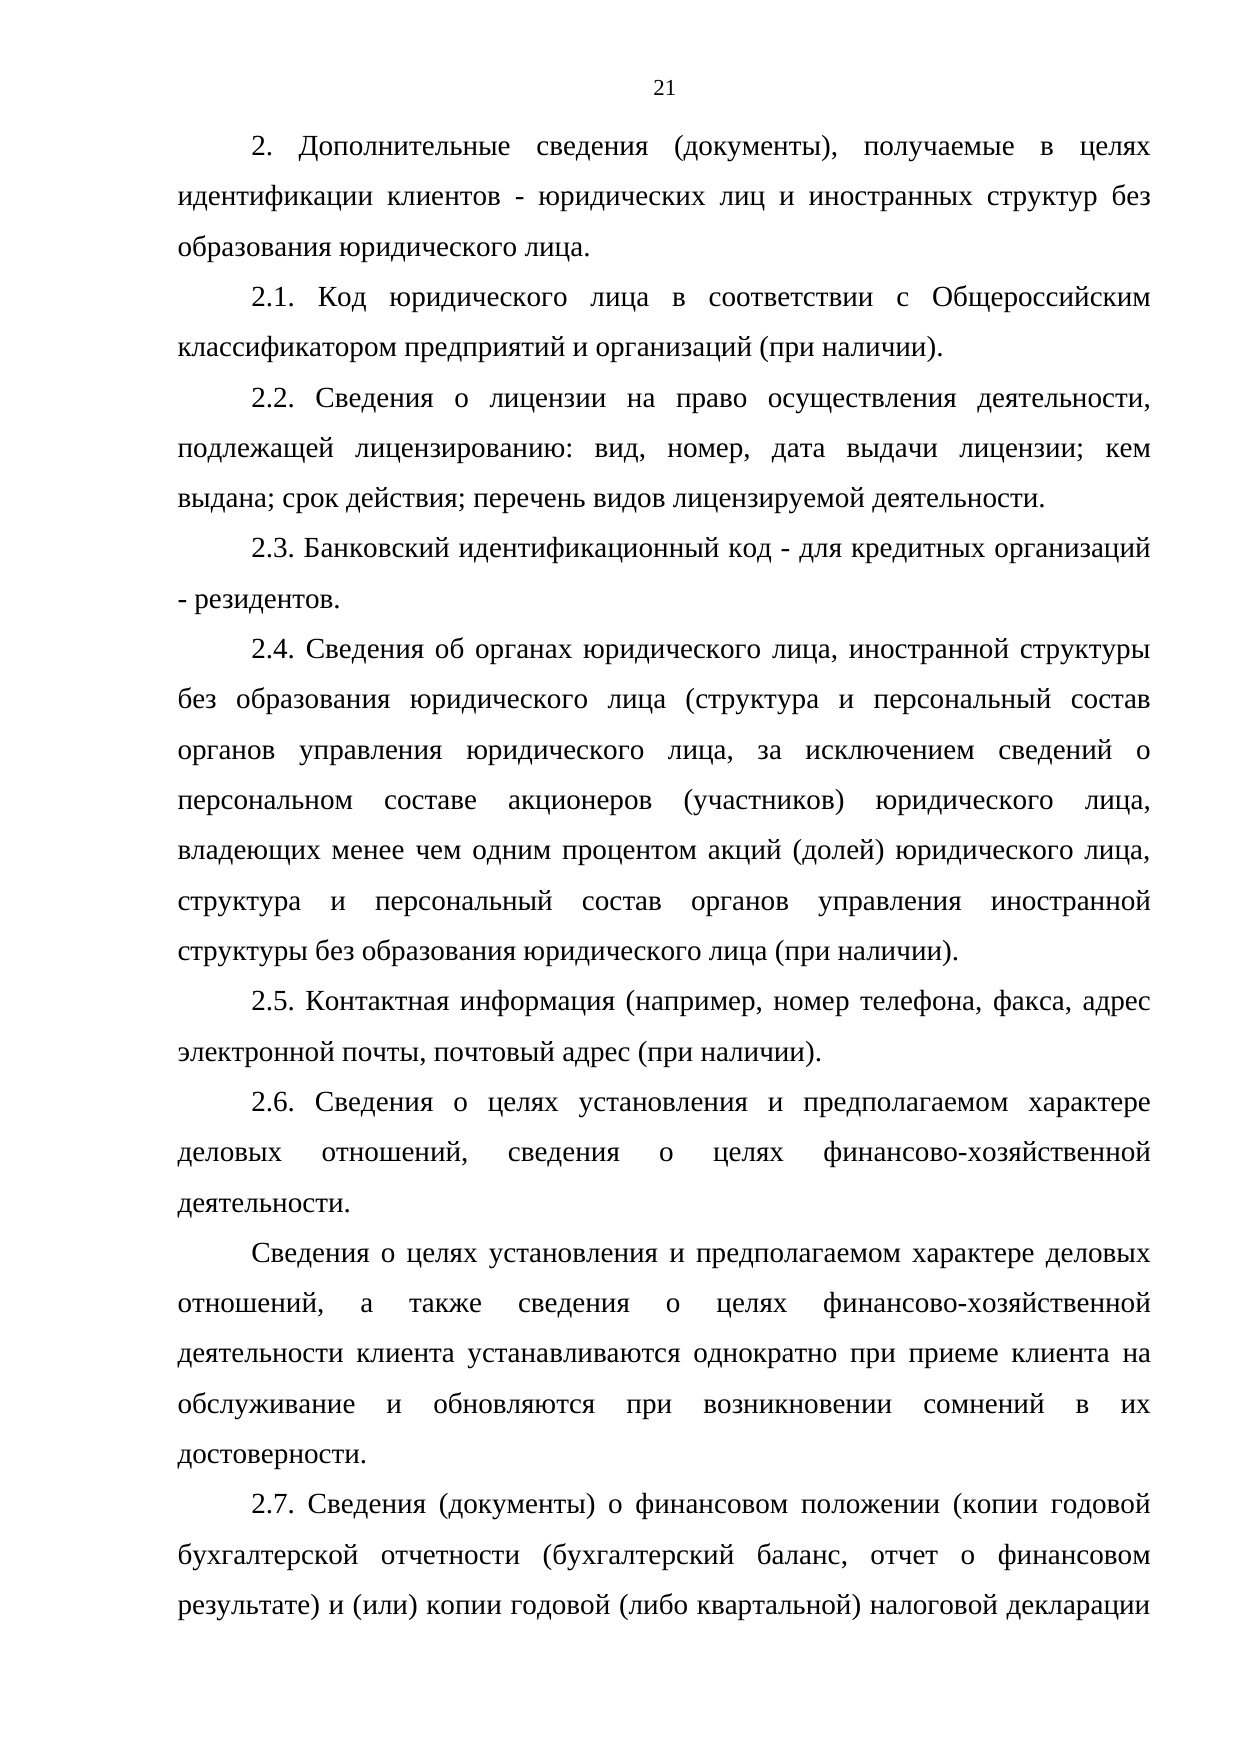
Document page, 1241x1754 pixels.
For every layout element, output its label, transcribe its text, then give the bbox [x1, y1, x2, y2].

text 2.3. Банковский идентификационный код - для кредитных организаций - резидентов. [177, 531, 1152, 614]
text 2. Дополнительные сведения (документы), получаемые в целях идентификации клиентов - юридических лиц и иностранных структур без образования юридического лица. [177, 128, 1152, 262]
text 2.2. Сведения о лицензии на право осуществления деятельности, подлежащей лицензированию: вид, номер, дата выдачи лицензии; кем выдана; срок действия; перечень видов лицензируемой деятельности. [177, 380, 1152, 514]
text Сведения о целях установления и предполагаемом характере деловых отношений, а также сведения о целях финансово-хозяйственной деятельности клиента устанавливаются однократно при приеме клиента на обслуживание и обновляются при возникновении сомнений в их достоверности. [177, 1235, 1152, 1470]
text 2.5. Контактная информация (например, номер телефона, факса, адрес электронной почты, почтовый адрес (при наличии). [177, 983, 1152, 1067]
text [177, 1487, 1152, 1621]
text 2.6. Сведения о целях установления и предполагаемом характере деловых отношений, сведения о целях финансово-хозяйственной деятельности. [177, 1084, 1152, 1218]
text 2.1. Код юридического лица в соответствии с Общероссийским классификатором предприятий и организаций (при наличии). [177, 279, 1152, 363]
text 2.4. Сведения об органах юридического лица, иностранной структуры без образования юридического лица (структура и персональный состав органов управления юридического лица, за исключением сведений о персональном составе акционеров (участников) юридического лица, владеющих менее чем одним процентом акций (долей) юридического лица, структура и персональный состав органов управления иностранной структуры без образования юридического лица (при наличии). [177, 631, 1152, 967]
